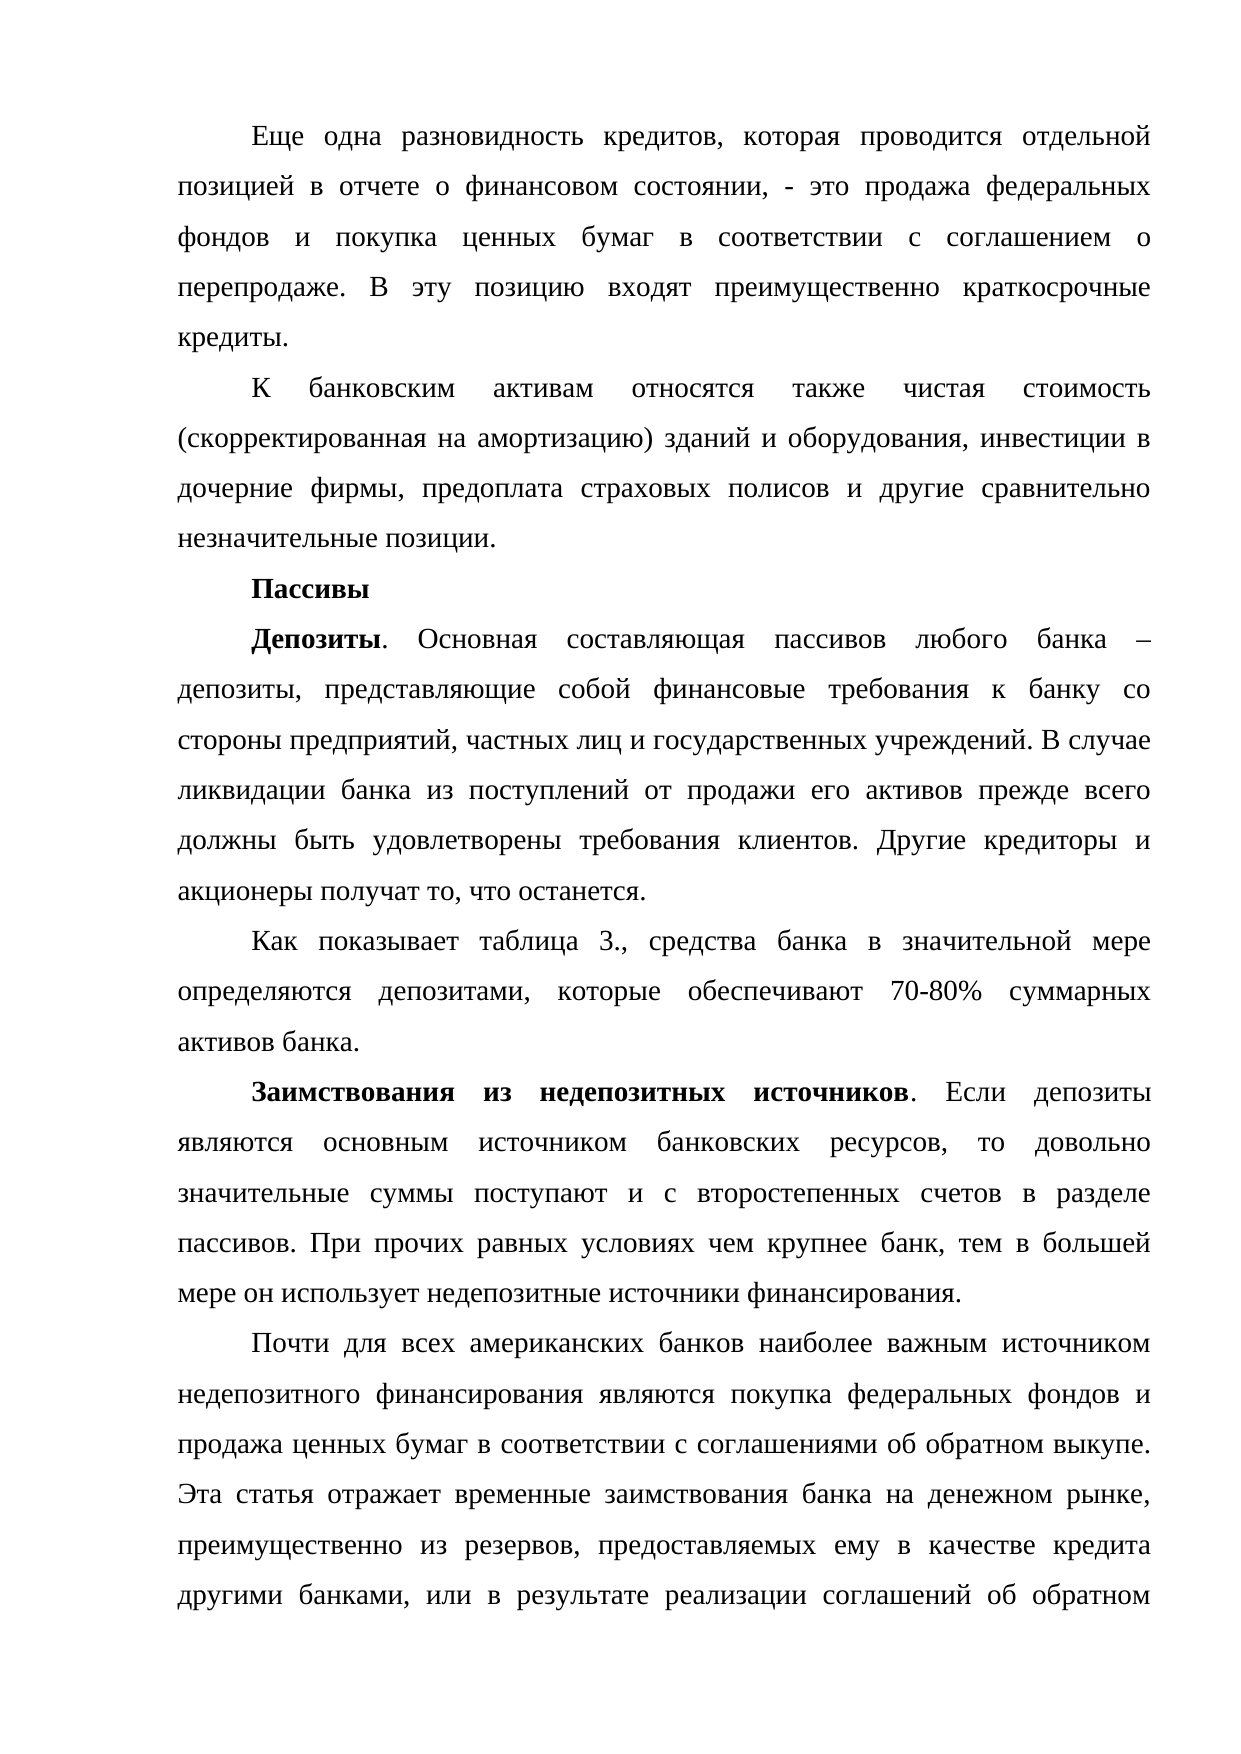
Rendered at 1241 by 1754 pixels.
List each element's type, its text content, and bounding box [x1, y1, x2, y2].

text Как показывает таблица 3., средства банка в значительной мере определяются депозитами, которые обеспечивают 70-80% суммарных активов банка. [177, 923, 1152, 1057]
text К банковским активам относятся также чистая стоимость (скорректированная на амортизацию) зданий и оборудования, инвестиции в дочерние фирмы, предоплата страховых полисов и другие сравнительно незначительные позиции. [177, 370, 1152, 554]
text Депозиты. Основная составляющая пассивов любого банка – депозиты, представляющие собой финансовые требования к банку со стороны предприятий, частных лиц и государственных учреждений. В случае ликвидации банка из поступлений от продажи его активов прежде всего должны быть удовлетворены требования клиентов. Другие кредиторы и акционеры получат то, что останется. [177, 621, 1152, 906]
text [177, 1326, 1152, 1611]
text Пассивы [177, 571, 1152, 604]
text Еще одна разновидность кредитов, которая проводится отдельной позицией в отчете о финансовом состоянии, - это продажа федеральных фондов и покупка ценных бумаг в соответствии с соглашением о перепродаже. В эту позицию входят преимущественно краткосрочные кредиты. [177, 118, 1152, 353]
text Заимствования из недепозитных источников. Если депозиты являются основным источником банковских ресурсов, то довольно значительные суммы поступают и с второстепенных счетов в разделе пассивов. При прочих равных условиях чем крупнее банк, тем в большей мере он использует недепозитные источники финансирования. [177, 1074, 1152, 1309]
